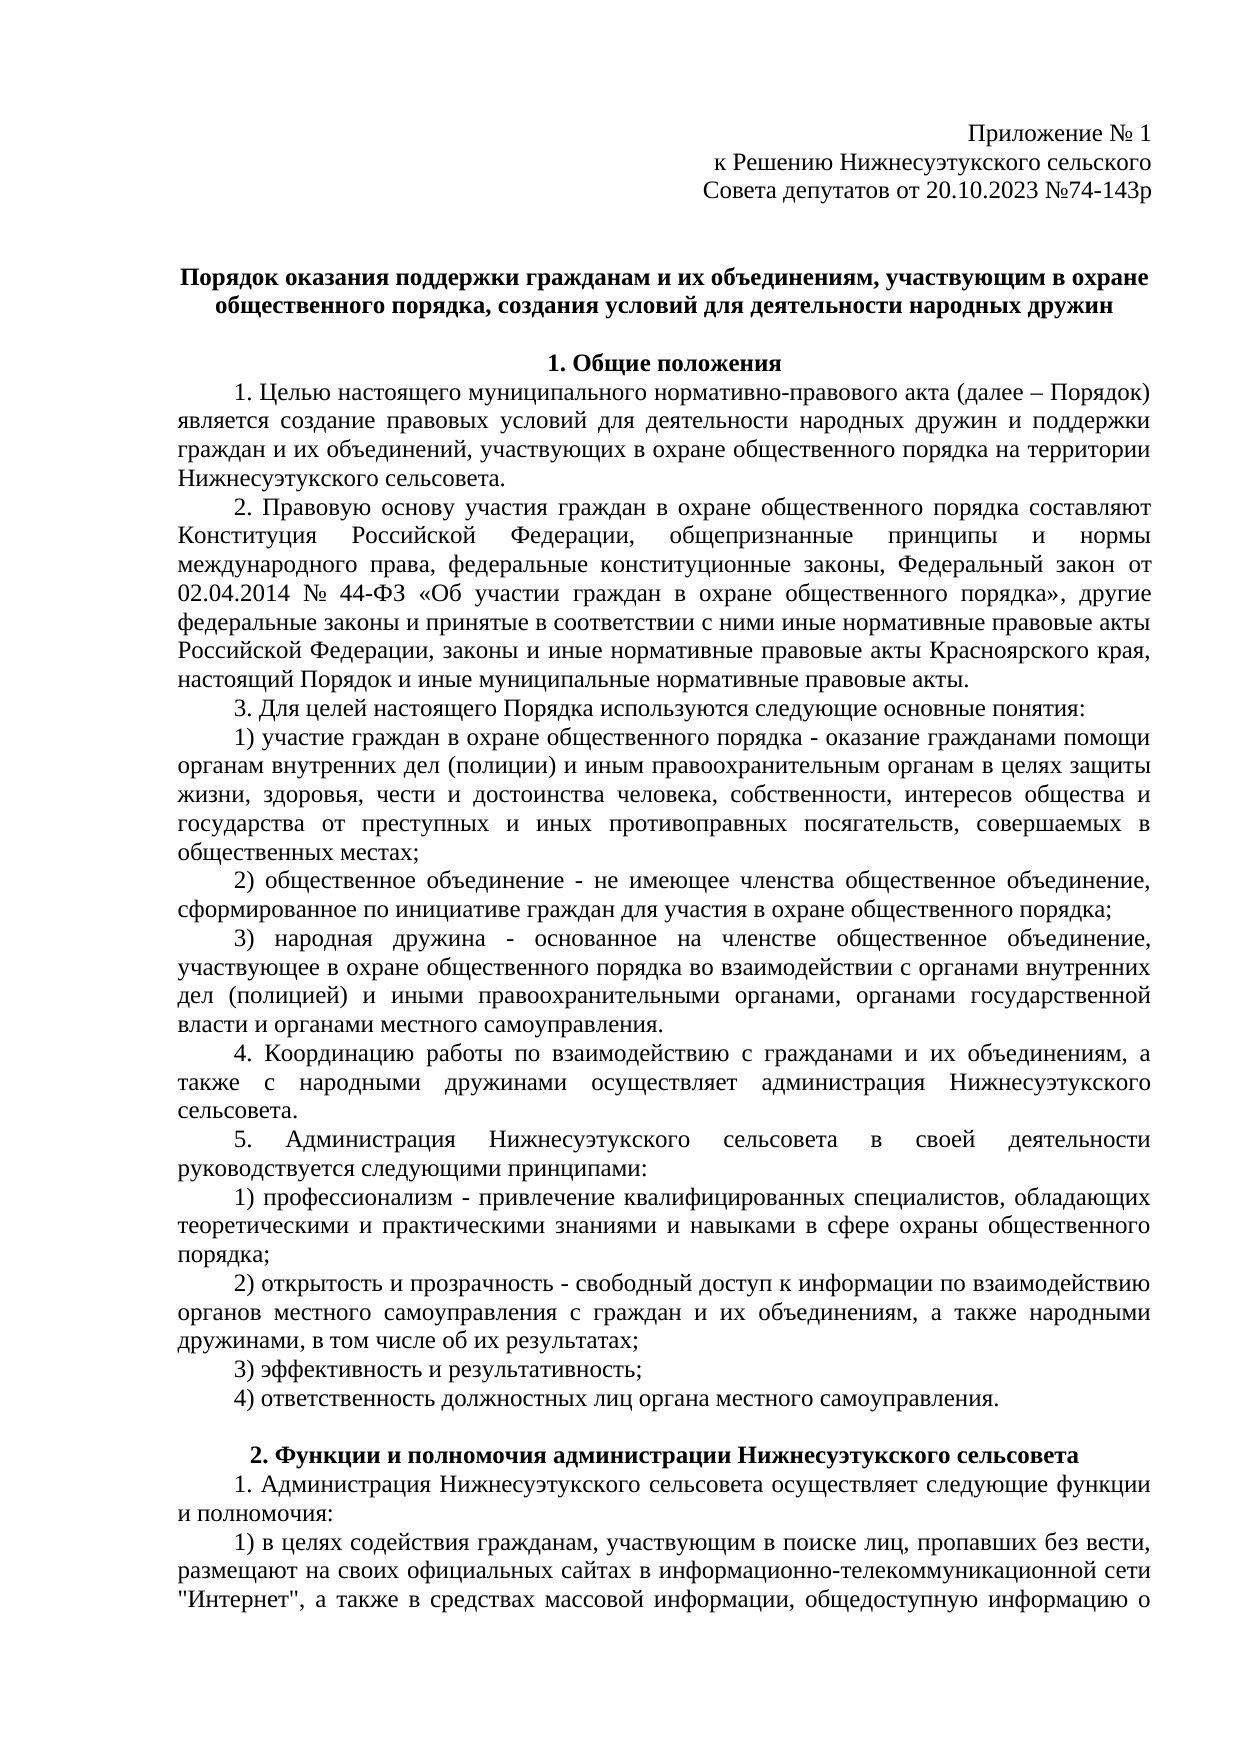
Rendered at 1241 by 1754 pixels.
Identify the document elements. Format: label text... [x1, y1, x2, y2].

text 1) профессионализм - привлечение квалифицированных специалистов, обладающих теоретическими и практическими знаниями и навыками в сфере охраны общественного порядка; [177, 1182, 1152, 1268]
text 1) участие граждан в охране общественного порядка - оказание гражданами помощи органам внутренних дел (полиции) и иным правоохранительным органам в целях защиты жизни, здоровья, чести и достоинства человека, собственности, интересов общества и государства от преступных и иных противоправных посягательств, совершаемых в общественных местах; [177, 722, 1152, 866]
text 3) эффективность и результативность; [177, 1354, 1152, 1383]
text 2) общественное объединение - не имеющее членства общественное объединение, сформированное по инициативе граждан для участия в охране общественного порядка; [177, 866, 1152, 923]
text Порядок оказания поддержки гражданам и их объединениям, участвующим в охране общественного порядка, создания условий для деятельности народных дружин [177, 262, 1152, 319]
text 3. Для целей настоящего Порядка используются следующие основные понятия: [177, 693, 1152, 722]
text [177, 1527, 1152, 1613]
text 1. Целью настоящего муниципального нормативно-правового акта (далее – Порядок) является создание правовых условий для деятельности народных дружин и поддержки граждан и их объединений, участвующих в охране общественного порядка на территории Нижнесуэтукского сельсовета. [177, 377, 1152, 492]
text Совета депутатов от 20.10.2023 №74-143р [177, 176, 1152, 204]
text к Решению Нижнесуэтукского сельского [177, 147, 1152, 176]
text 5. Администрация Нижнесуэтукского сельсовета в своей деятельности руководствуется следующими принципами: [177, 1124, 1152, 1182]
text 2) открытость и прозрачность - свободный доступ к информации по взаимодействию органов местного самоуправления с граждан и их объединениям, а также народными дружинами, в том числе об их результатах; [177, 1268, 1152, 1354]
text 2. Функции и полномочия администрации Нижнесуэтукского сельсовета [177, 1441, 1152, 1469]
text 1. Общие положения [177, 348, 1152, 377]
text 2. Правовую основу участия граждан в охране общественного порядка составляют Конституция Российской Федерации, общепризнанные принципы и нормы международного права, федеральные конституционные законы, Федеральный закон от 02.04.2014 № 44-ФЗ «Об участии граждан в охране общественного порядка», другие федеральные законы и принятые в соответствии с ними иные нормативные правовые акты Российской Федерации, законы и иные нормативные правовые акты Красноярского края, настоящий Порядок и иные муниципальные нормативные правовые акты. [177, 492, 1152, 693]
text 1. Администрация Нижнесуэтукского сельсовета осуществляет следующие функции и полномочия: [177, 1469, 1152, 1527]
text Приложение № 1 [177, 118, 1152, 147]
text 4) ответственность должностных лиц органа местного самоуправления. [177, 1383, 1152, 1412]
text 3) народная дружина - основанное на членстве общественное объединение, участвующее в охране общественного порядка во взаимодействии с органами внутренних дел (полицией) и иными правоохранительными органами, органами государственной власти и органами местного самоуправления. [177, 923, 1152, 1038]
text 4. Координацию работы по взаимодействию с гражданами и их объединениям, а также с народными дружинами осуществляет администрация Нижнесуэтукского сельсовета. [177, 1038, 1152, 1124]
